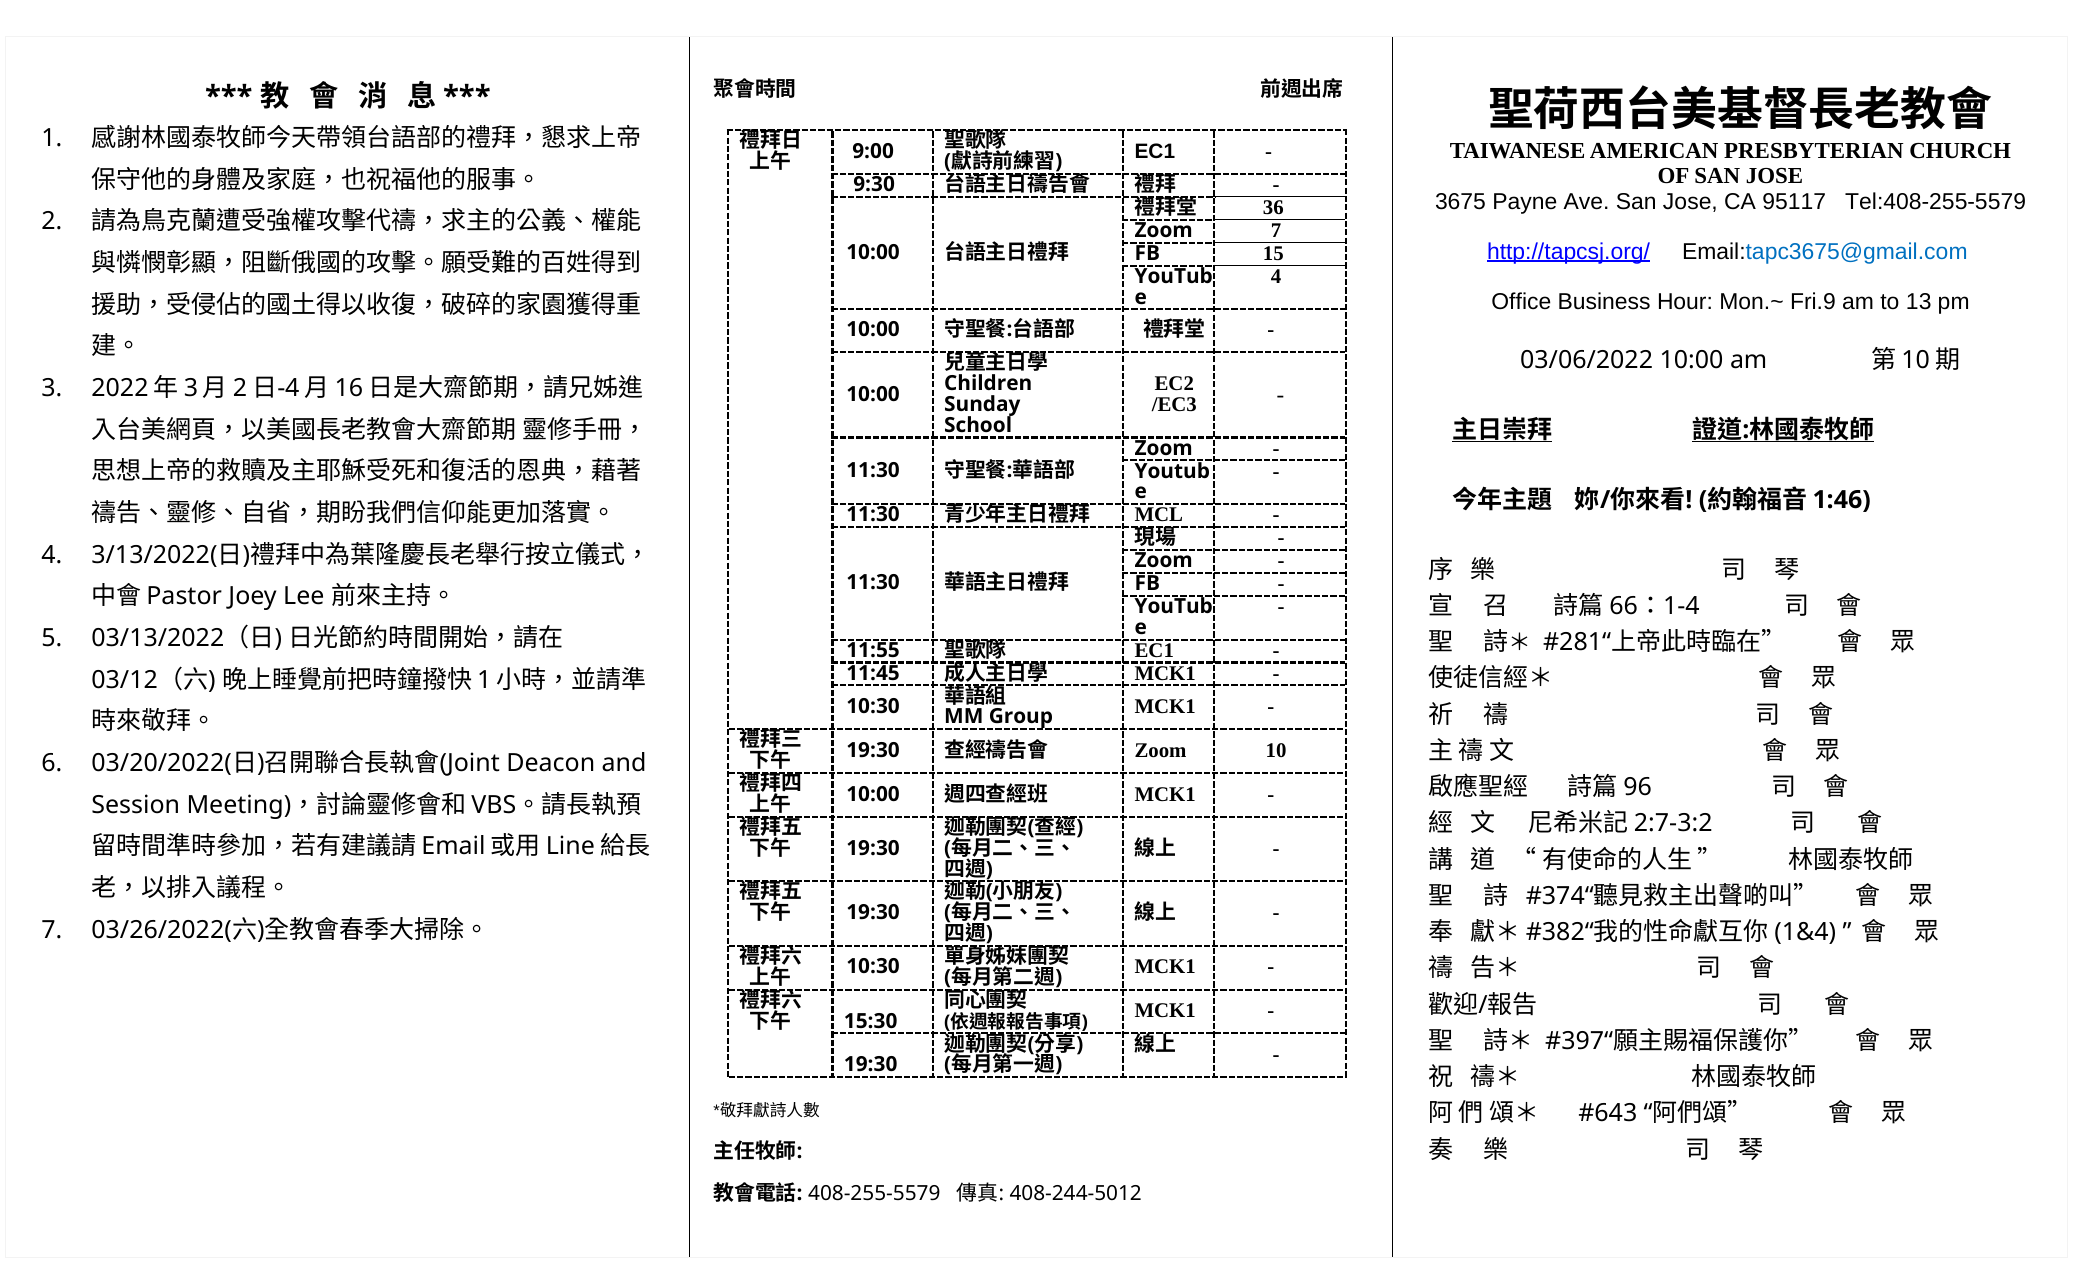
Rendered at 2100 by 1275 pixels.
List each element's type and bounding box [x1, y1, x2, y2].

table_header [1393, 37, 2067, 1257]
table_header [6, 37, 689, 1257]
table_header [690, 37, 1392, 1257]
